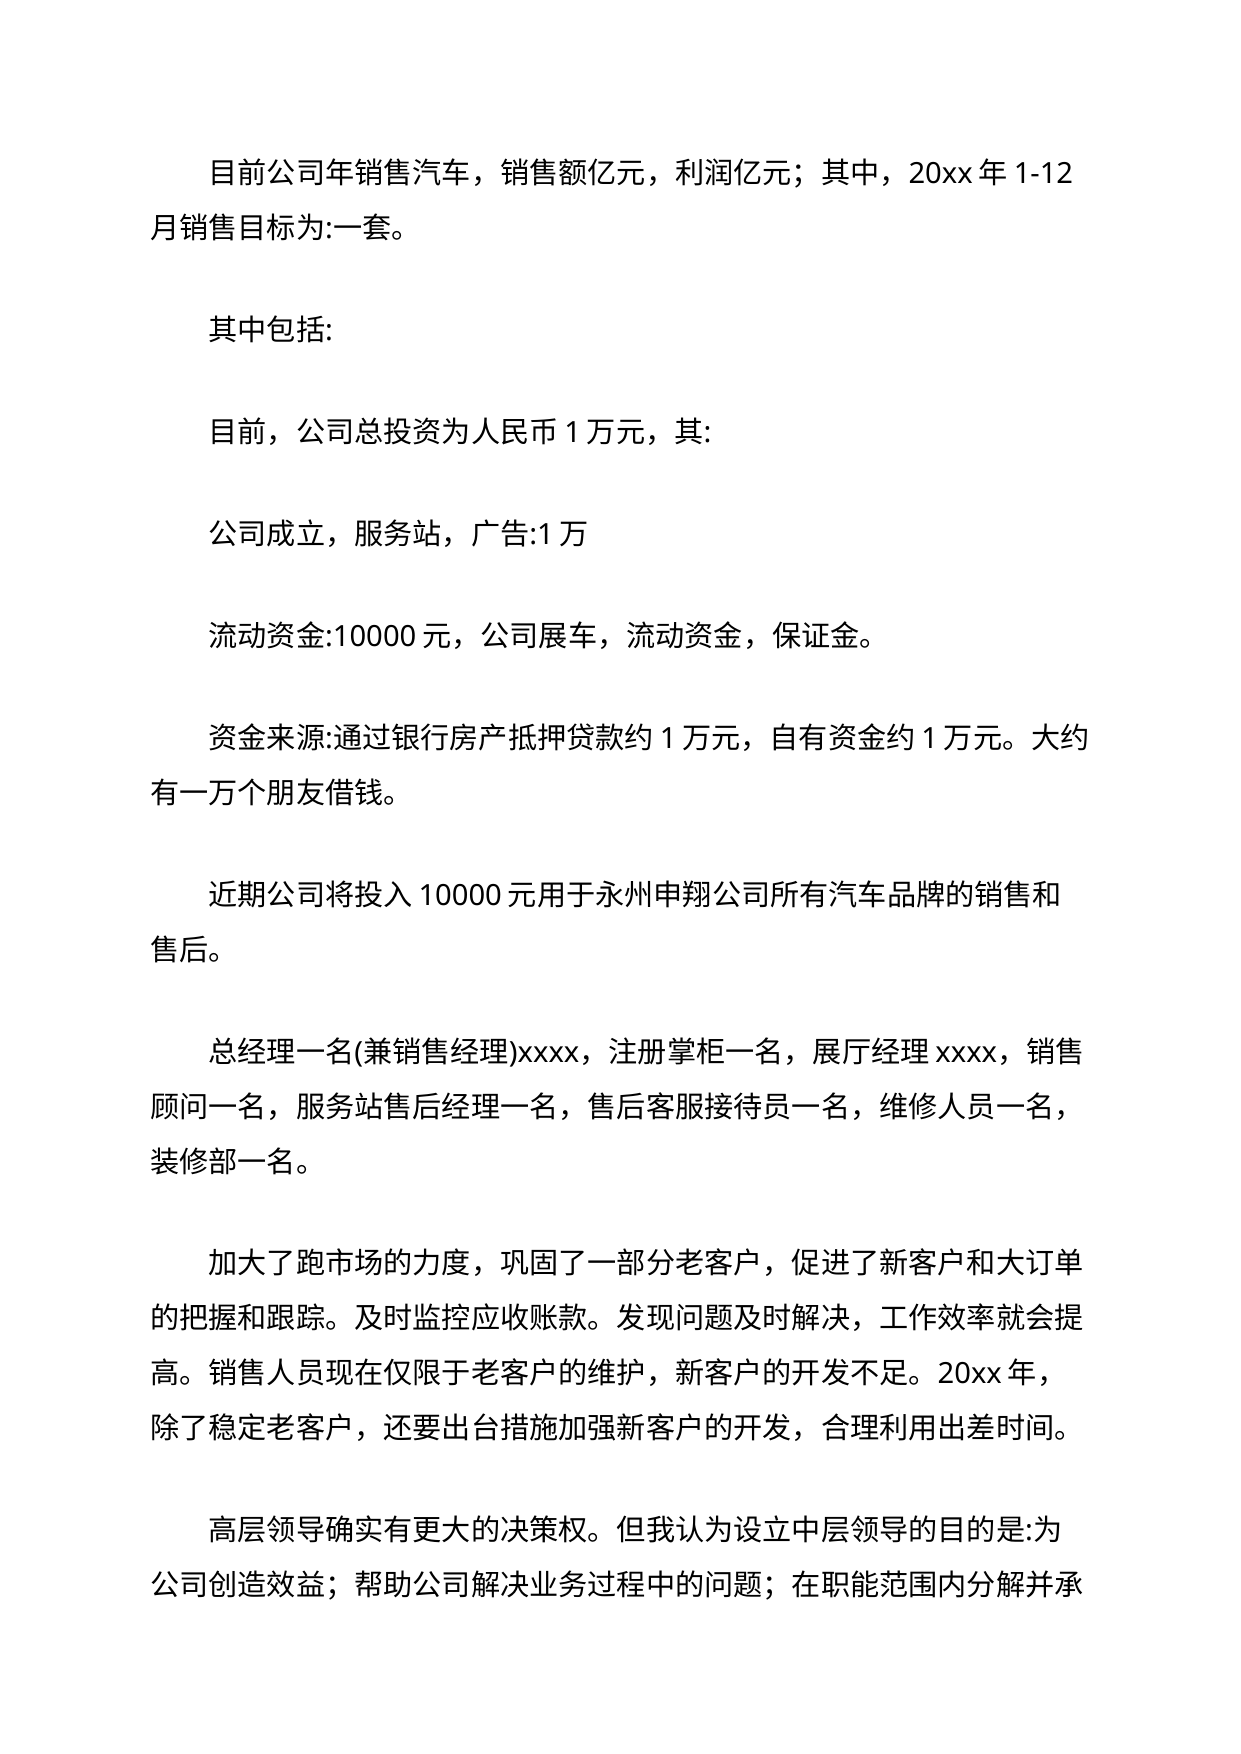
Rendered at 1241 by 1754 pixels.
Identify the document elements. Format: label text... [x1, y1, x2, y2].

text 近期公司将投入10000元用于永州申翔公司所有汽车品牌的销售和售后。 [150, 872, 1090, 969]
text 流动资金:10000元，公司展车，流动资金，保证金。 [150, 613, 1090, 655]
text 加大了跑市场的力度，巩固了一部分老客户，促进了新客户和大订单的把握和跟踪。及时监控应收账款。发现问题及时解决，工作效率就会提高。销售人员现在仅限于老客户的维护，新客户的开发不足。20xx年，除了稳定老客户，还要出台措施加强新客户的开发，合理利用出差时间。 [150, 1240, 1090, 1447]
text 其中包括: [150, 307, 1090, 349]
text 资金来源:通过银行房产抵押贷款约1万元，自有资金约1万元。大约有一万个朋友借钱。 [150, 715, 1090, 812]
text 总经理一名(兼销售经理)xxxx，注册掌柜一名，展厅经理xxxx，销售顾问一名，服务站售后经理一名，售后客服接待员一名，维修人员一名，装修部一名。 [150, 1028, 1090, 1181]
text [150, 1507, 1090, 1604]
text 目前，公司总投资为人民币1万元，其: [150, 409, 1090, 451]
text 目前公司年销售汽车，销售额亿元，利润亿元；其中，20xx年1-12月销售目标为:一套。 [150, 150, 1090, 247]
text 公司成立，服务站，广告:1万 [150, 511, 1090, 553]
